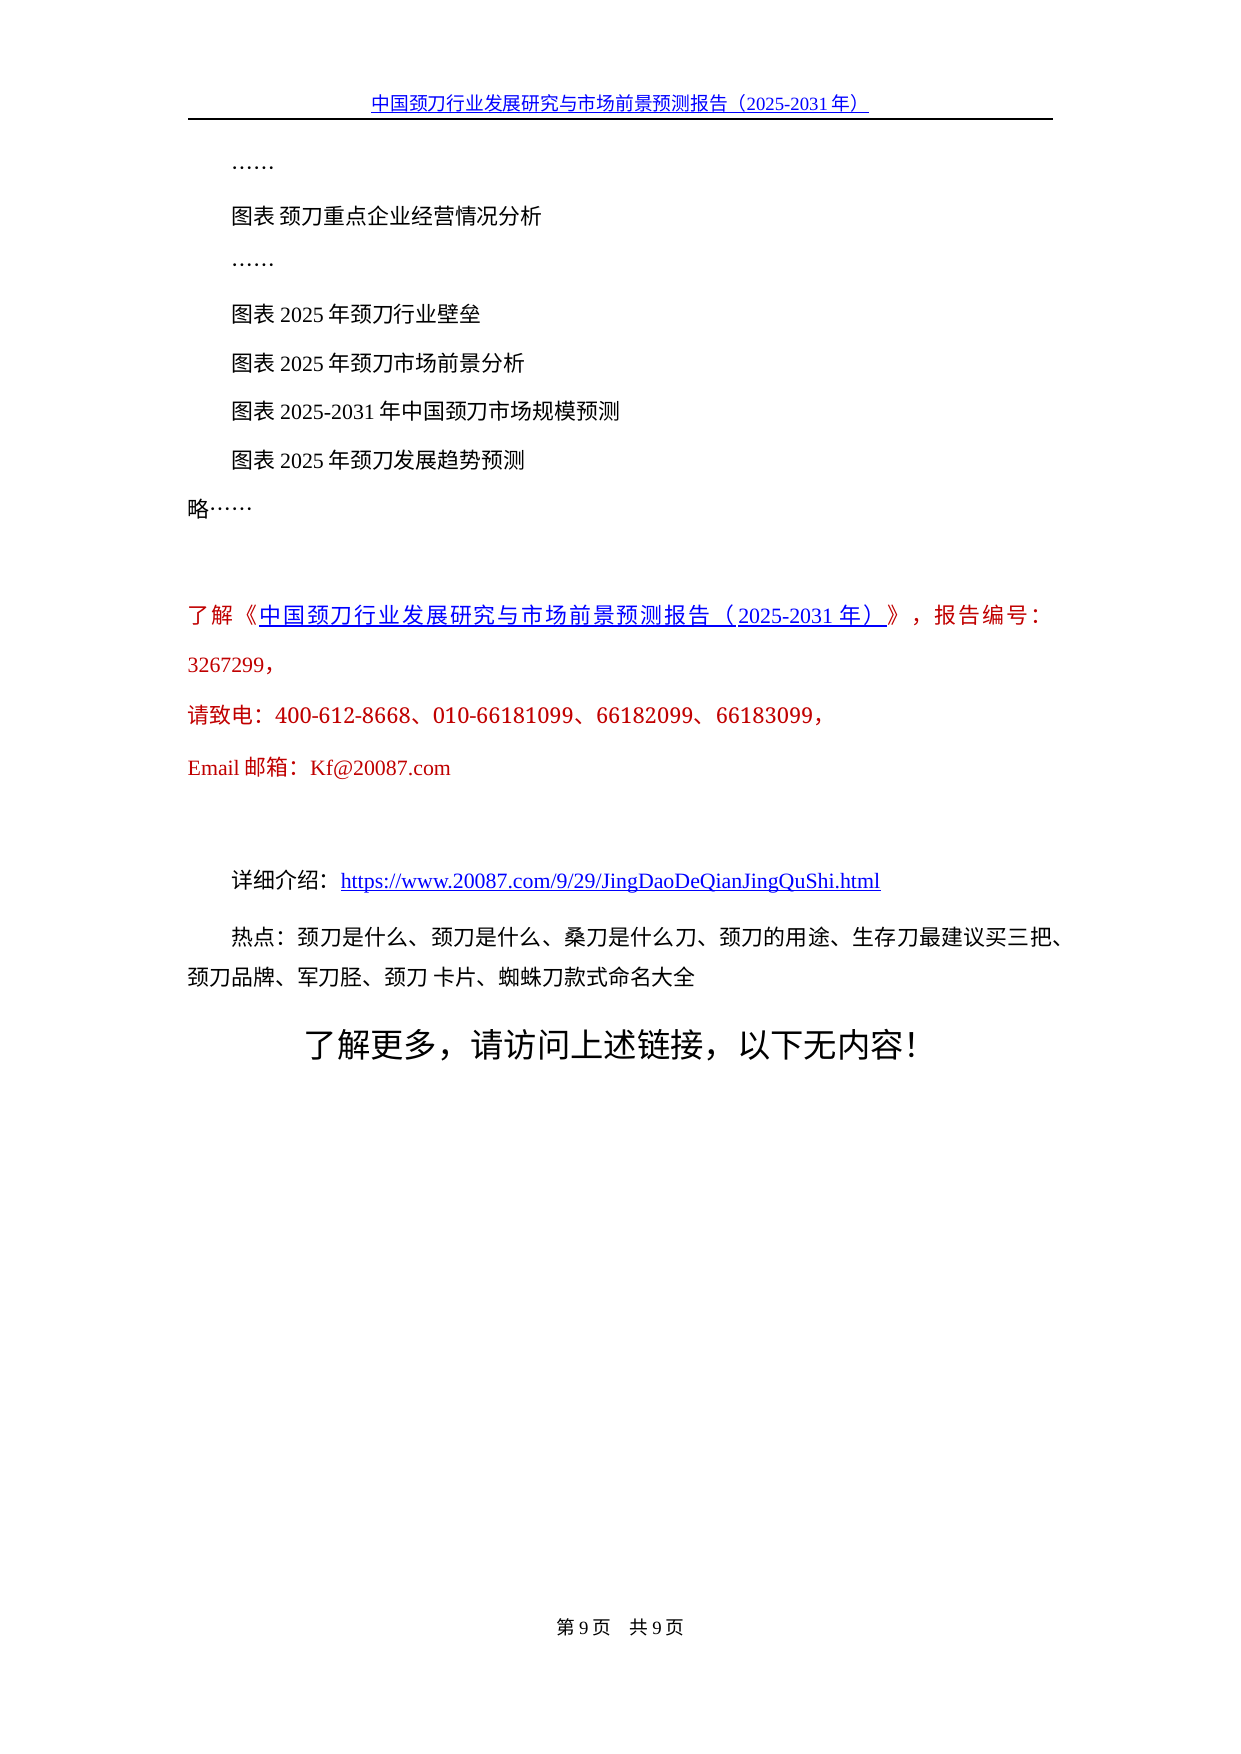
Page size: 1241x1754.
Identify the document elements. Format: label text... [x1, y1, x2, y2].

text 了解《中国颈刀行业发展研究与市场前景预测报告（2025-2031年）》，报告编号：3267299， [187, 598, 1053, 679]
text 详细介绍：https://www.20087.com/9/29/JingDaoDeQianJingQuShi.html [187, 863, 1053, 895]
text Email邮箱：Kf@20087.com [187, 750, 1053, 782]
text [187, 150, 1053, 524]
text 请致电：400-612-8668、010-66181099、66182099、66183099， [187, 698, 1053, 731]
title 了解更多，请访问上述链接，以下无内容！ [187, 1010, 1053, 1075]
text 热点：颈刀是什么、颈刀是什么、桑刀是什么刀、颈刀的用途、生存刀最建议买三把、颈刀品牌、军刀胫、颈刀 卡片、蜘蛛刀款式命名大全 [187, 919, 1053, 992]
